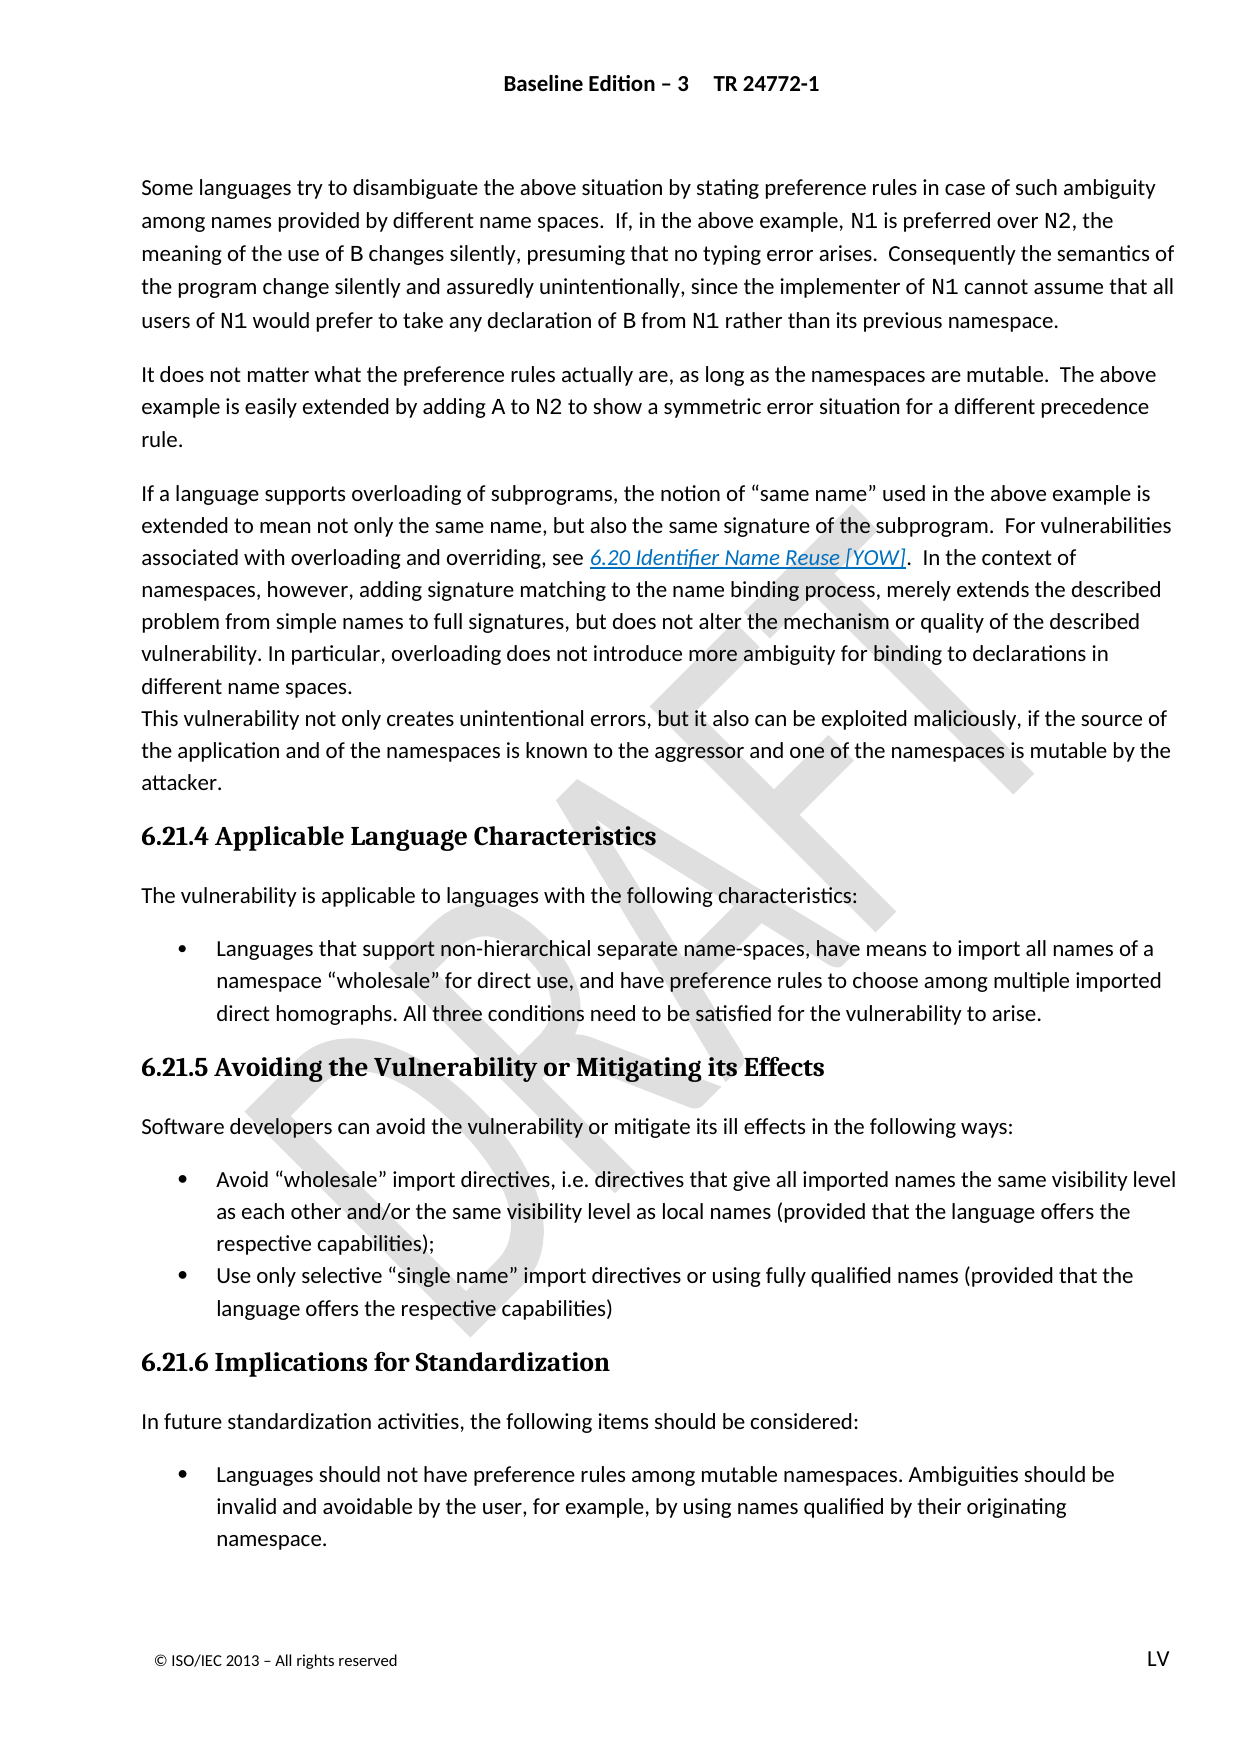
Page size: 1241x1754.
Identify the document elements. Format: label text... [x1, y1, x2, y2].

list Languages should not have preference rules among mutable namespaces. Ambiguities should be invalid and avoidable by the user, for example, by using names qualified by their originating namespace. [178, 1460, 1182, 1552]
subtitle 6.21.5 Avoiding the Vulnerability or Mitigating its Effects [141, 1052, 1182, 1083]
text It does not matter what the preference rules actually are, as long as the namespaces are mutable. The above example is easily extended by adding A to N2 to show a symmetric error situation for a different precedence rule. [141, 360, 1182, 454]
list Use only selective “single name” import directives or using fully qualified names (provided that the language offers the respective capabilities) [178, 1262, 1182, 1322]
subtitle 6.21.4 Applicable Language Characteristics [141, 821, 1182, 852]
text This vulnerability not only creates unintentional errors, but it also can be exploited maliciously, if the source of the application and of the namespaces is known to the aggressor and one of the namespaces is mutable by the attacker. [141, 704, 1182, 796]
text In future standardization activities, the following items should be considered: [141, 1407, 1182, 1435]
text Software developers can avoid the vulnerability or mitigate its ill effects in the following ways: [141, 1112, 1182, 1140]
text If a language supports overloading of subprograms, the notion of “same name” used in the above example is extended to mean not only the same name, but also the same signature of the subprogram. For vulnerabilities associated with overloading and overriding, see . In the context of namespaces, however, adding signature matching to the name binding process, merely extends the described problem from simple names to full signatures, but does not alter the mechanism or quality of the described vulnerability. In particular, overloading does not introduce more ambiguity for binding to declarations in different name spaces. [141, 479, 1182, 700]
text The vulnerability is applicable to languages with the following characteristics: [141, 881, 1182, 909]
text Some languages try to disambiguate the above situation by stating preference rules in case of such ambiguity among names provided by different name spaces. If, in the above example, N1 is preferred over N2, the meaning of the use of B changes silently, presuming that no typing error arises. Consequently the semantics of the program change silently and assuredly unintentionally, since the implementer of N1 cannot assume that all users of N1 would prefer to take any declaration of B from N1 rather than its previous namespace. [141, 173, 1182, 335]
list Avoid “wholesale” import directives, i.e. directives that give all imported names the same visibility level as each other and/or the same visibility level as local names (provided that the language offers the respective capabilities); [178, 1165, 1182, 1257]
list Languages that support non-hierarchical separate name-spaces, have means to import all names of a namespace “wholesale” for direct use, and have preference rules to choose among multiple imported direct homographs. All three conditions need to be satisfied for the vulnerability to arise. [178, 934, 1182, 1027]
subtitle 6.21.6 Implications for Standardization [141, 1347, 1182, 1378]
